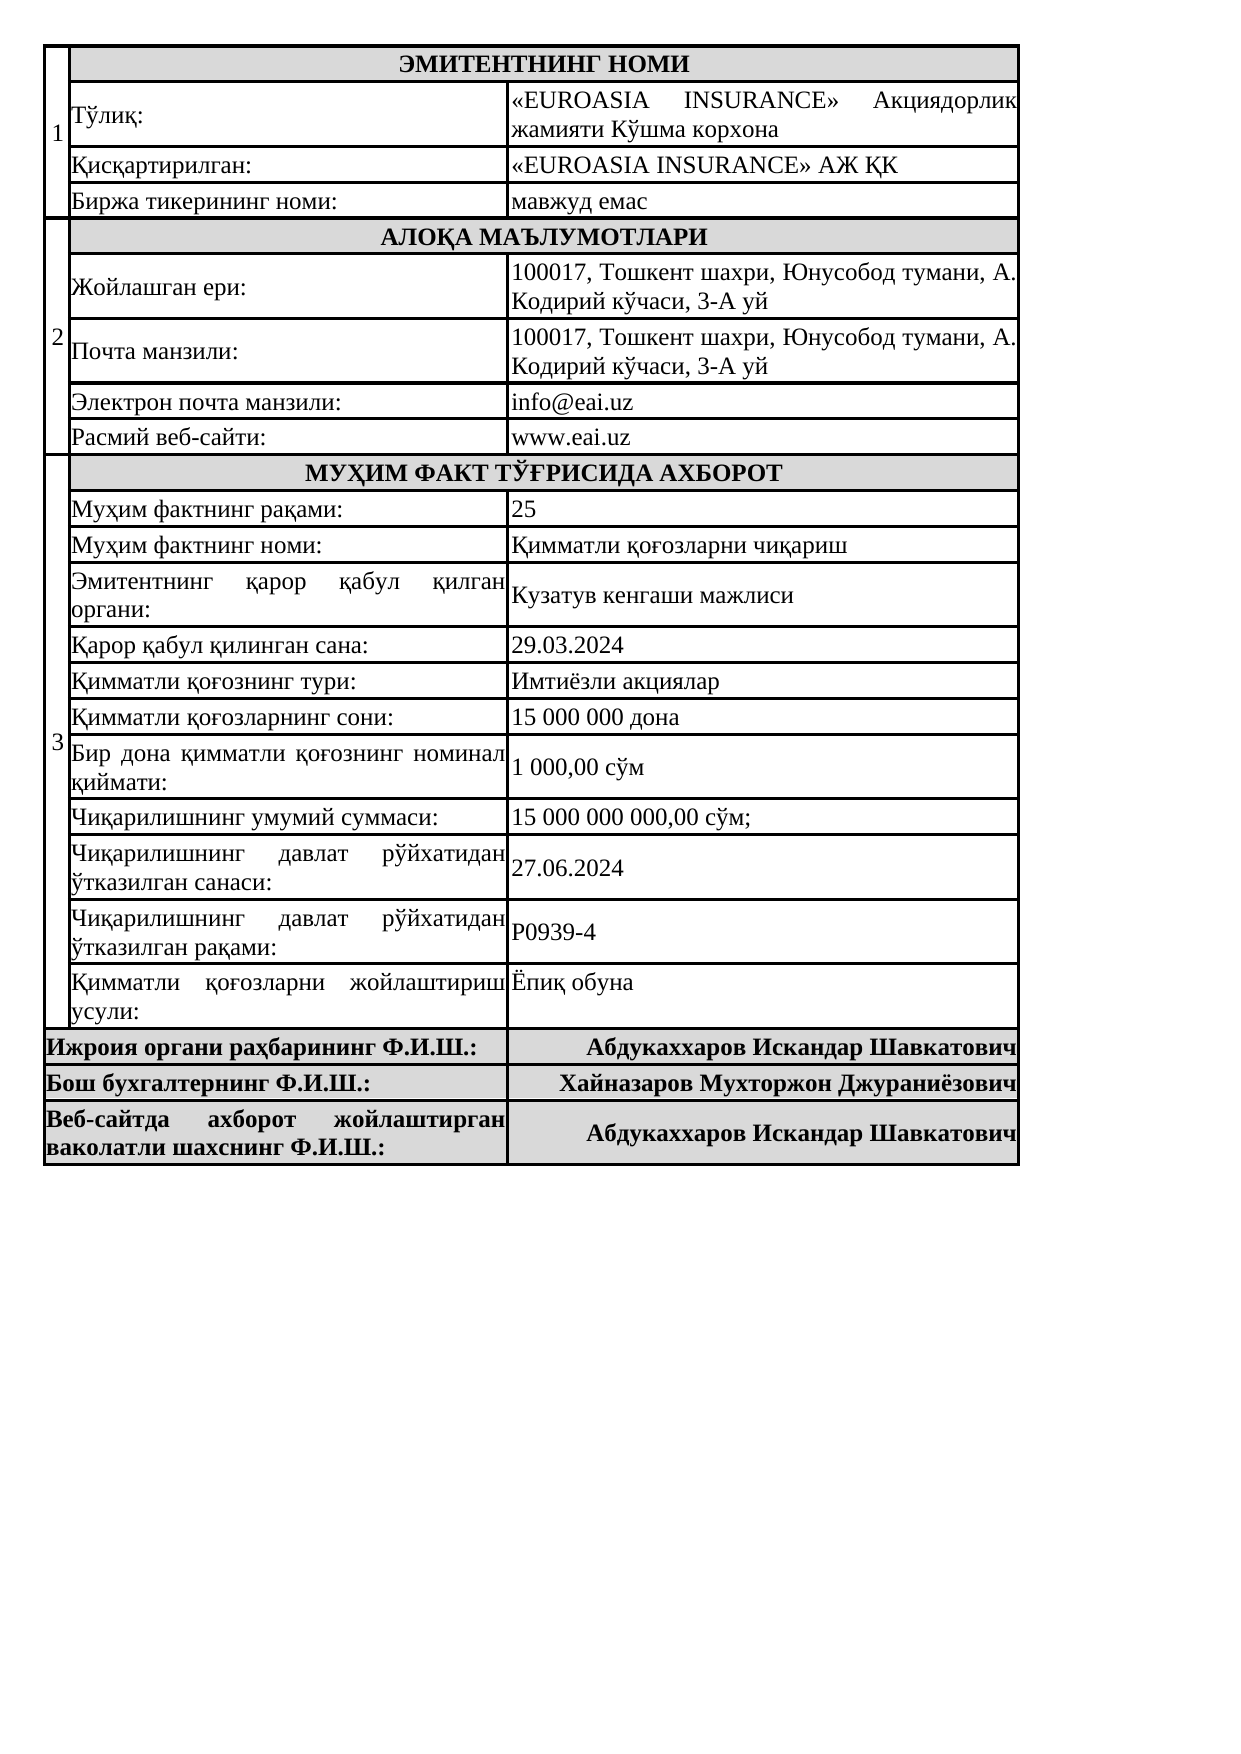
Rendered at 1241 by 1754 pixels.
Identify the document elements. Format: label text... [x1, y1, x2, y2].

table_cell Бош бухгалтернинг Ф.И.Ш.: [46, 1066, 506, 1098]
table_cell Ижроия органи раҳбарининг Ф.И.Ш.: [46, 1030, 506, 1063]
table_header 1 [46, 48, 68, 216]
table_cell Муҳим фактнинг номи: [71, 528, 506, 561]
table_cell Муҳим фактнинг рақами: [71, 492, 506, 525]
table_cell 100017, Тошкент шахри, Юнусобод тумани, А. Кодирий кўчаси, 3-А уй [509, 320, 1017, 381]
table_cell мавжуд емас [509, 184, 1017, 216]
table_cell Хайназаров Мухторжон Джураниёзович [509, 1066, 1017, 1098]
table_cell Биржа тикерининг номи: [71, 184, 506, 216]
table_cell Қисқартирилган: [71, 148, 506, 181]
table_cell Эмитентнинг қарор қабул қилган органи: [71, 564, 506, 625]
table_cell Имтиёзли акциялар [509, 664, 1017, 697]
table_cell Электрон почта манзили: [71, 385, 506, 417]
table_cell 1 000,00 сўм [509, 736, 1017, 797]
table_cell Бир дона қимматли қоғознинг номинал қиймати: [71, 736, 506, 797]
table_cell Жойлашган ери: [71, 255, 506, 317]
table_cell Расмий веб-сайти: [71, 420, 506, 453]
table_cell 29.03.2024 [509, 628, 1017, 661]
table_cell Қимматли қоғозларнинг сони: [71, 700, 506, 733]
table_cell www.eai.uz [509, 420, 1017, 453]
table_cell Почта манзили: [71, 320, 506, 381]
table_cell Чиқарилишнинг давлат рўйхатидан ўтказилган рақами: [71, 901, 506, 962]
table_cell 3 [46, 456, 68, 1027]
table_cell Қимматли қоғозларни чиқариш [509, 528, 1017, 561]
table_cell «EUROASIA INSURANCE» АЖ ҚК [509, 148, 1017, 181]
table_cell «EUROASIA INSURANCE» Акциядорлик жамияти Кўшма корхона [509, 83, 1017, 145]
table_cell 15 000 000 000,00 сўм; [509, 800, 1017, 833]
table_cell Қимматли қоғозларни жойлаштириш усули: [71, 965, 506, 1027]
table_cell 2 [46, 220, 68, 453]
table_cell Қарор қабул қилинган сана: [71, 628, 506, 661]
table_cell Абдукаххаров Искандар Шавкатович [509, 1030, 1017, 1063]
table_cell P0939-4 [509, 901, 1017, 962]
table_cell 15 000 000 дона [509, 700, 1017, 733]
table_cell Чиқарилишнинг давлат рўйхатидан ўтказилган санаси: [71, 836, 506, 898]
table_cell 100017, Тошкент шахри, Юнусобод тумани, А. Кодирий кўчаси, 3-А уй [509, 255, 1017, 317]
table_cell Тўлиқ: [71, 83, 506, 145]
table_cell 27.06.2024 [509, 836, 1017, 898]
table_cell МУҲИМ ФАКТ ТЎҒРИСИДА АХБОРОТ [71, 456, 1017, 489]
table_cell Абдукаххаров Искандар Шавкатович [509, 1102, 1017, 1163]
table_cell АЛОҚА МАЪЛУМОТЛАРИ [71, 220, 1017, 252]
table_cell Ёпиқ обуна [509, 965, 1017, 1027]
table_header ЭМИТЕНТНИНГ НОМИ [71, 48, 1017, 80]
table_cell Веб-сайтда ахборот жойлаштирган ваколатли шахснинг Ф.И.Ш.: [46, 1102, 506, 1163]
table_cell Қимматли қоғознинг тури: [71, 664, 506, 697]
table_cell Кузатув кенгаши мажлиси [509, 564, 1017, 625]
table_cell info@eai.uz [509, 385, 1017, 417]
table_cell Чиқарилишнинг умумий суммаси: [71, 800, 506, 833]
table_cell 25 [509, 492, 1017, 525]
